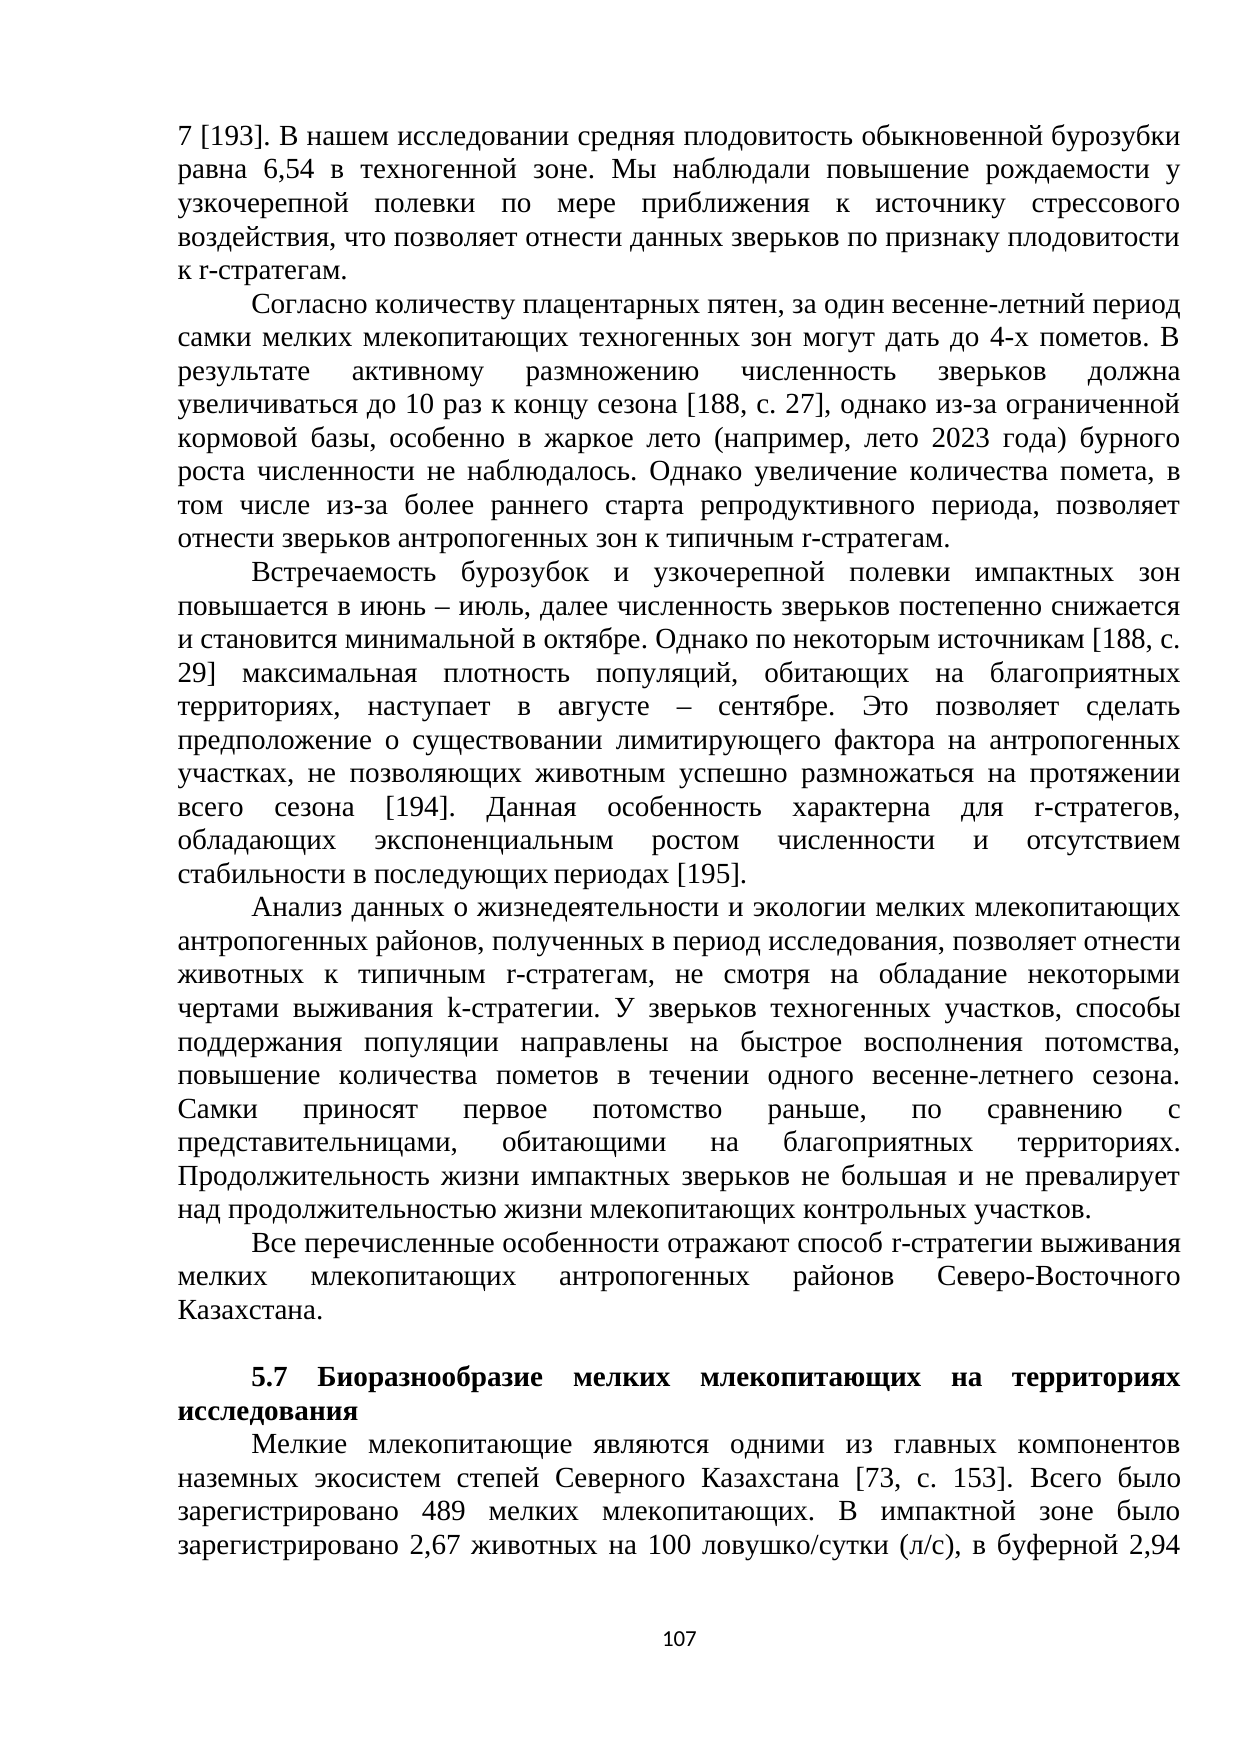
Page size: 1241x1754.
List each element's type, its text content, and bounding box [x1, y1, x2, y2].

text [177, 1426, 1181, 1560]
text Все перечисленные особенности отражают способ r-стратегии выживания мелких млекопитающих антропогенных районов Северо-Восточного Казахстана. [177, 1225, 1181, 1326]
text Согласно количеству плацентарных пятен, за один весенне-летний период самки мелких млекопитающих техногенных зон могут дать до 4-х пометов. В результате активному размножению численность зверьков должна увеличиваться до 10 раз к концу сезона [188, с. 27], однако из-за ограниченной кормовой базы, особенно в жаркое лето (например, лето 2023 года) бурного роста численности не наблюдалось. Однако увеличение количества помета, в том числе из-за более раннего старта репродуктивного периода, позволяет отнести зверьков антропогенных зон к типичным r-стратегам. [177, 286, 1181, 554]
text Анализ данных о жизнедеятельности и экологии мелких млекопитающих антропогенных районов, полученных в период исследования, позволяет отнести животных к типичным r-стратегам, не смотря на обладание некоторыми чертами выживания k-стратегии. У зверьков техногенных участков, способы поддержания популяции направлены на быстрое восполнения потомства, повышение количества пометов в течении одного весенне-летнего сезона. Самки приносят первое потомство раньше, по сравнению с представительницами, обитающими на благоприятных территориях. Продолжительность жизни импактных зверьков не большая и не превалирует над продолжительностью жизни млекопитающих контрольных участков. [177, 889, 1181, 1225]
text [177, 118, 1181, 286]
text Встречаемость бурозубок и узкочерепной полевки импактных зон повышается в июнь – июль, далее численность зверьков постепенно снижается и становится минимальной в октябре. Однако по некоторым источникам [188, с. 29] максимальная плотность популяций, обитающих на благоприятных территориях, наступает в августе – сентябре. Это позволяет сделать предположение о существовании лимитирующего фактора на антропогенных участках, не позволяющих животным успешно размножаться на протяжении всего сезона [194]. Данная особенность характерна для r-стратегов, обладающих экспоненциальным ростом численности и отсутствием стабильности в последующих периодах [195]. [177, 554, 1181, 889]
text 5.7 Биоразнообразие мелких млекопитающих на территориях исследования [177, 1359, 1181, 1426]
